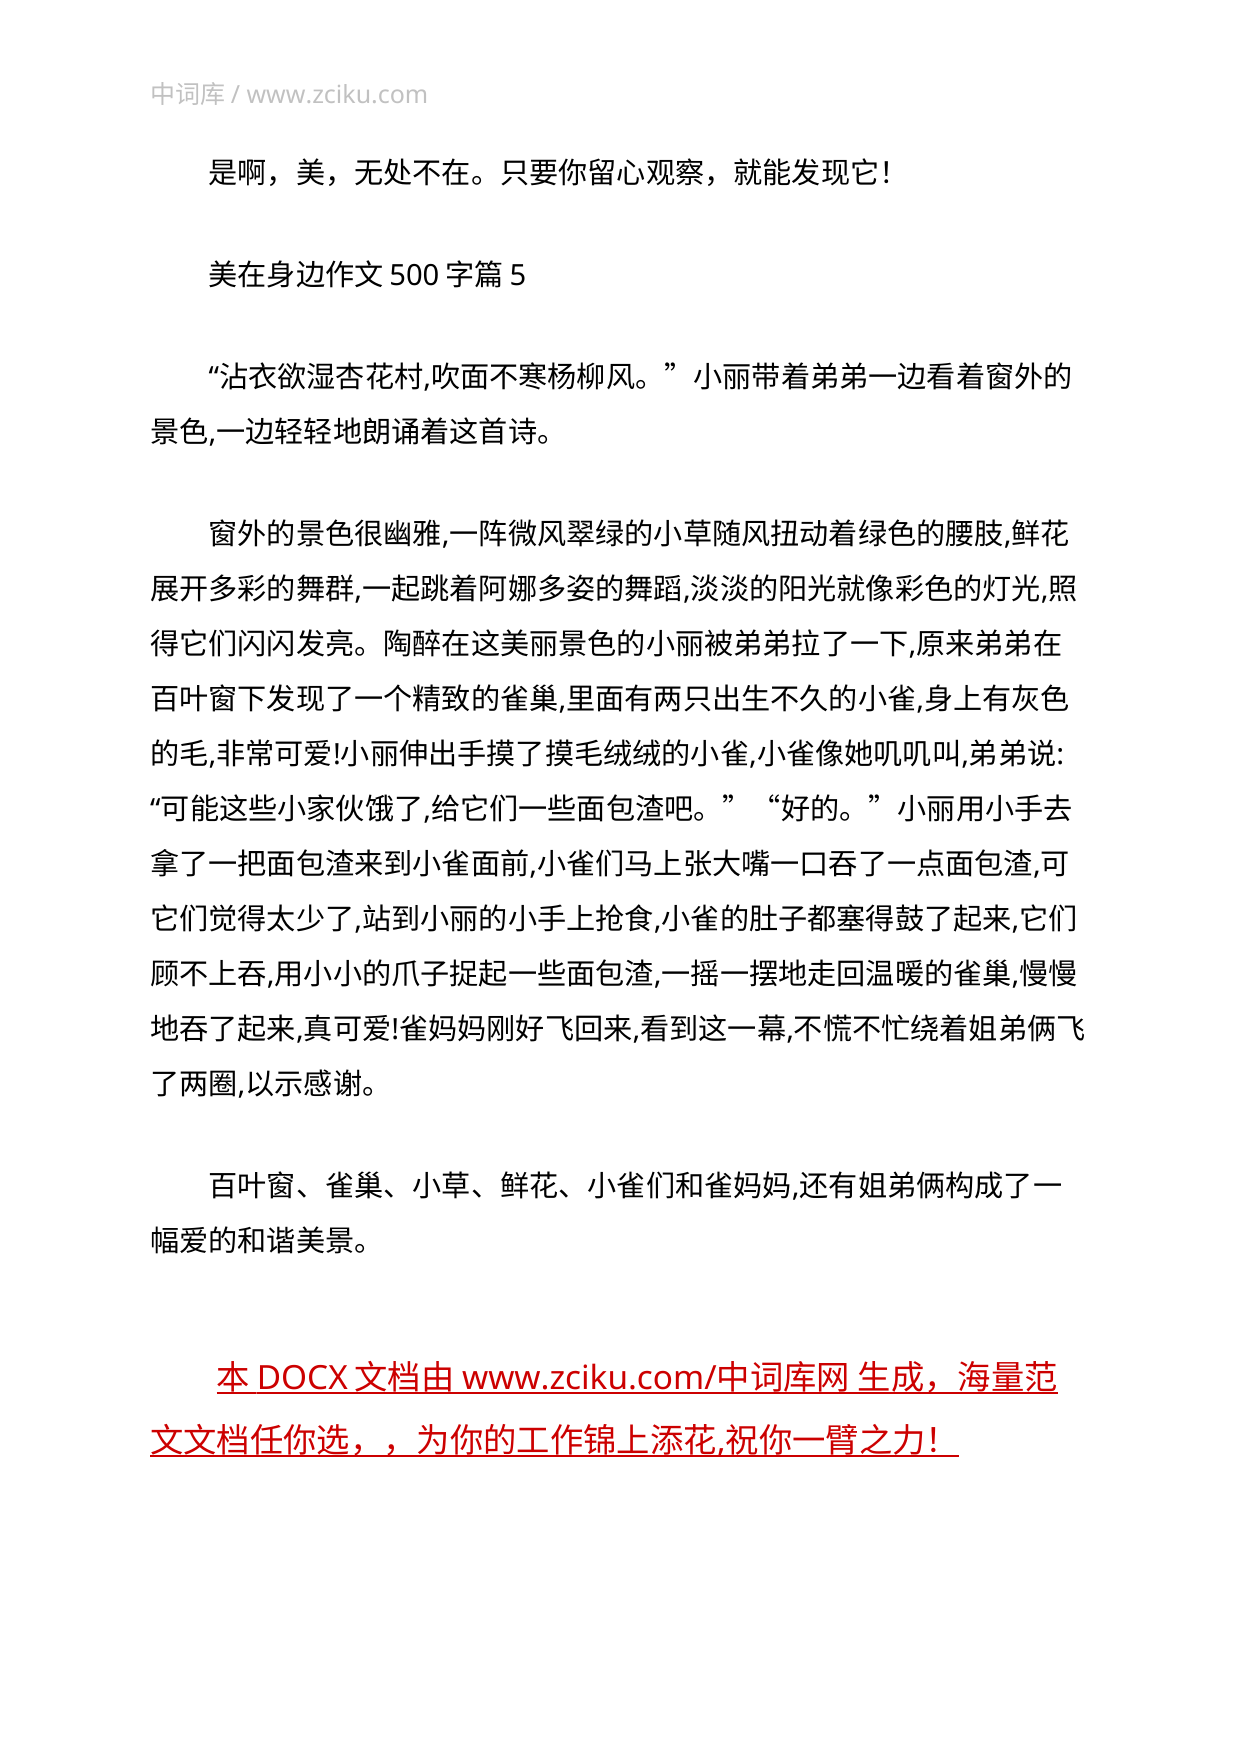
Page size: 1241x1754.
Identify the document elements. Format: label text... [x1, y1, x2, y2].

text “沾衣欲湿杏花村,吹面不寒杨柳风。”小丽带着弟弟一边看着窗外的景色,一边轻轻地朗诵着这首诗。 [150, 354, 1090, 451]
text 本DOCX文档由 www.zciku.com/中词库网 生成，海量范文文档任你选，，为你的工作锦上添花,祝你一臂之力！ [150, 1351, 1090, 1462]
text 美在身边作文500字篇5 [150, 252, 1090, 294]
text 是啊，美，无处不在。只要你留心观察，就能发现它！ [150, 150, 1090, 192]
text 窗外的景色很幽雅,一阵微风翠绿的小草随风扭动着绿色的腰肢,鲜花展开多彩的舞群,一起跳着阿娜多姿的舞蹈,淡淡的阳光就像彩色的灯光,照得它们闪闪发亮。陶醉在这美丽景色的小丽被弟弟拉了一下,原来弟弟在百叶窗下发现了一个精致的雀巢,里面有两只出生不久的小雀,身上有灰色的毛,非常可爱!小丽伸出手摸了摸毛绒绒的小雀,小雀像她叽叽叫,弟弟说:“可能这些小家伙饿了,给它们一些面包渣吧。”“好的。”小丽用小手去拿了一把面包渣来到小雀面前,小雀们马上张大嘴一口吞了一点面包渣,可它们觉得太少了,站到小丽的小手上抢食,小雀的肚子都塞得鼓了起来,它们顾不上吞,用小小的爪子捉起一些面包渣,一摇一摆地走回温暖的雀巢,慢慢地吞了起来,真可爱!雀妈妈刚好飞回来,看到这一幕,不慌不忙绕着姐弟俩飞了两圈,以示感谢。 [150, 511, 1090, 1103]
text 百叶窗、雀巢、小草、鲜花、小雀们和雀妈妈,还有姐弟俩构成了一幅爱的和谐美景。 [150, 1163, 1090, 1260]
